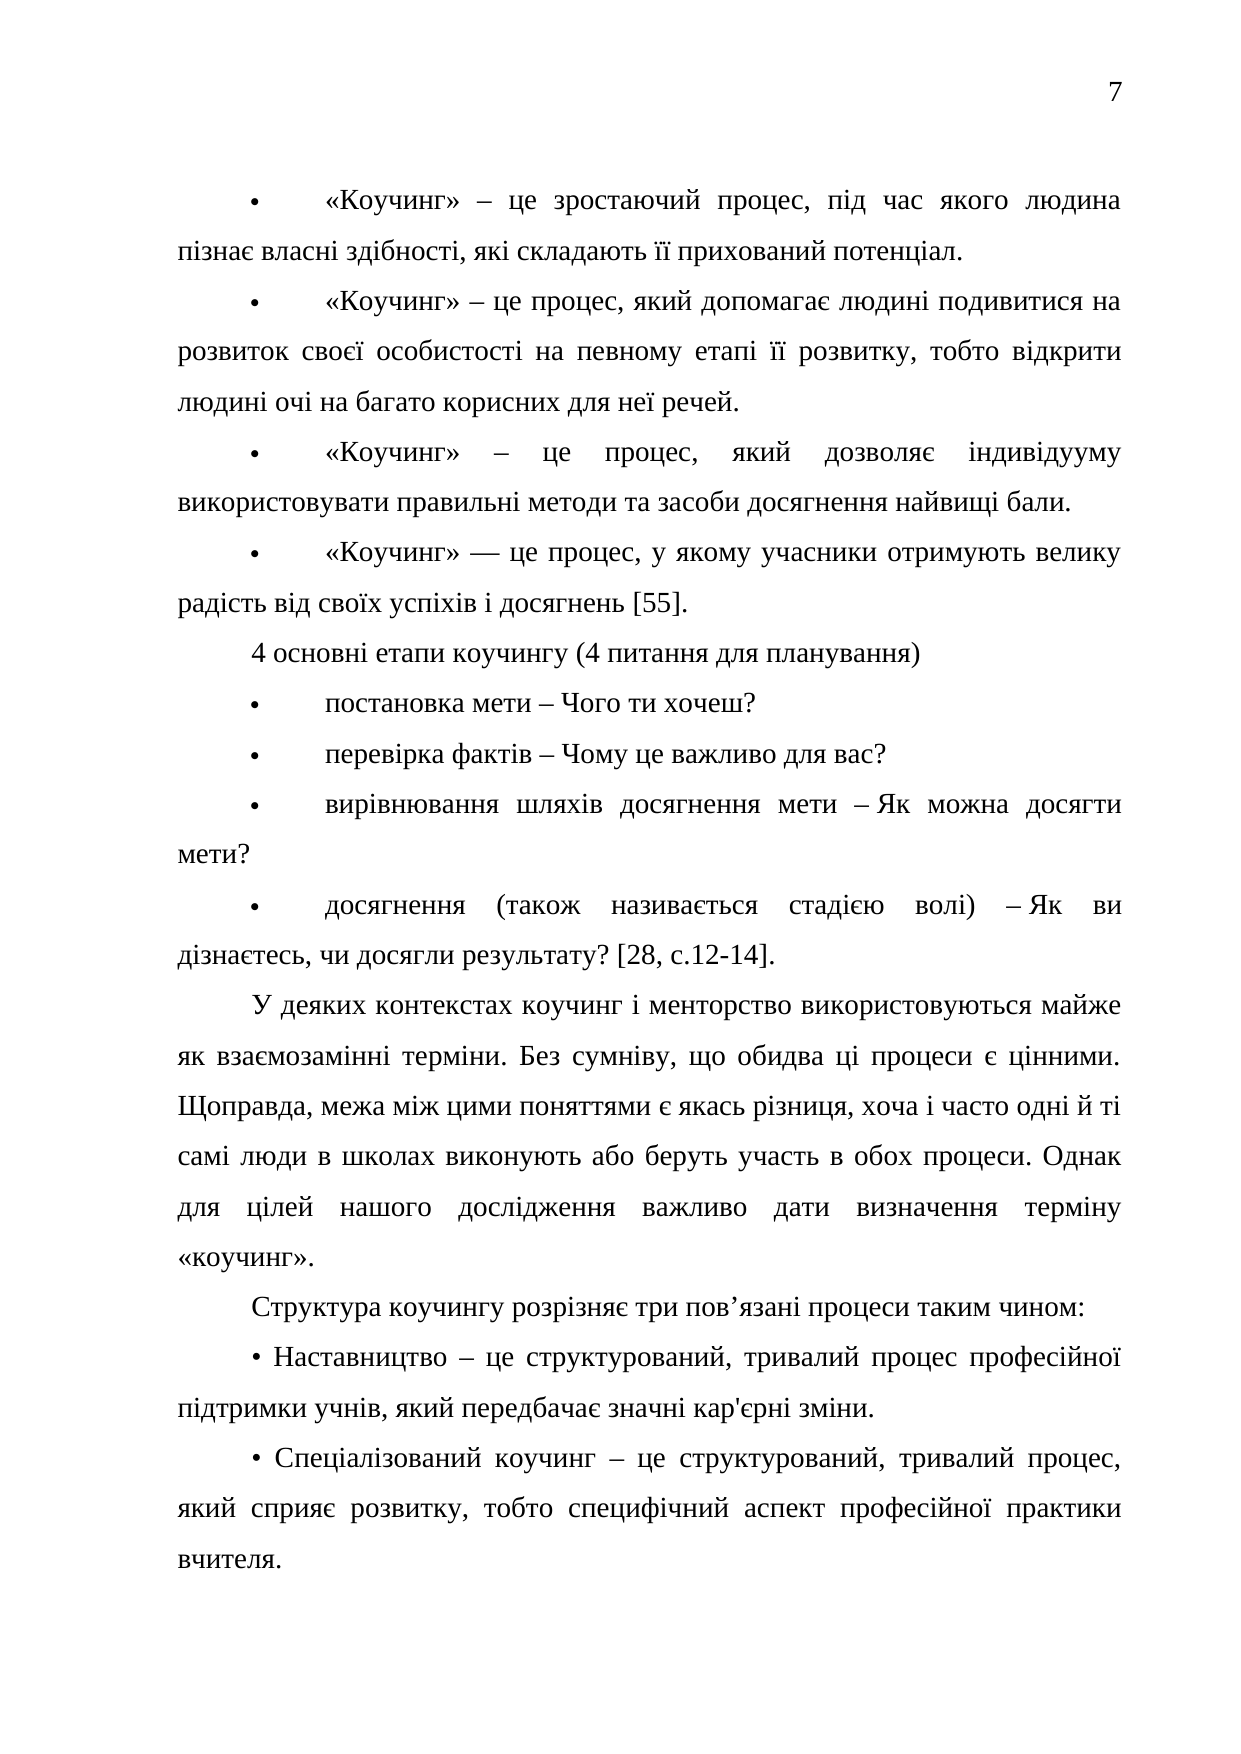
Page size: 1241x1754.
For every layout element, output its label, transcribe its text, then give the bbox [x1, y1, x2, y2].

list постановка мети – Чого ти хочеш? [177, 686, 1122, 719]
list перевірка фактів – Чому це важливо для вас? [177, 736, 1122, 769]
list «Коучинг» – це зростаючий процес, під час якого людина пізнає власні здібності, які складають її прихований потенціал. [177, 182, 1122, 266]
list «Коучинг» — це процес, у якому учасники отримують велику радість від своїх успіхів і досягнень [55]. [177, 534, 1122, 618]
list вирівнювання шляхів досягнення мети – Як можна досягти мети? [177, 786, 1122, 870]
text У деяких контекстах коучинг і менторство використовуються майже як взаємозамінні терміни. Без сумніву, що обидва ці процеси є цінними. Щоправда, межа між цими поняттями є якась різниця, хоча і часто одні й ті самі люди в школах виконують або беруть участь в обох процеси. Однак для цілей нашого дослідження важливо дати визначення терміну «коучинг». [177, 987, 1122, 1272]
text 4 основні етапи коучингу (4 питання для планування) [177, 635, 1122, 669]
list досягнення (також називається стадією волі) – Як ви дізнаєтесь, чи досягли результату? [28, с.12-14]. [177, 887, 1122, 971]
text • Спеціалізований коучинг – це структурований, тривалий процес, який сприяє розвитку, тобто специфічний аспект професійної практики вчителя. [177, 1440, 1122, 1574]
list «Коучинг» – це процес, який дозволяє індивідууму використовувати правильні методи та засоби досягнення найвищі бали. [177, 434, 1122, 518]
text Структура коучингу розрізняє три пов’язані процеси таким чином: [177, 1289, 1122, 1323]
list «Коучинг» – це процес, який допомагає людині подивитися на розвиток своєї особистості на певному етапі її розвитку, тобто відкрити людині очі на багато корисних для неї речей. [177, 283, 1122, 417]
text • Наставництво – це структурований, тривалий процес професійної підтримки учнів, який передбачає значні кар'єрні зміни. [177, 1339, 1122, 1423]
